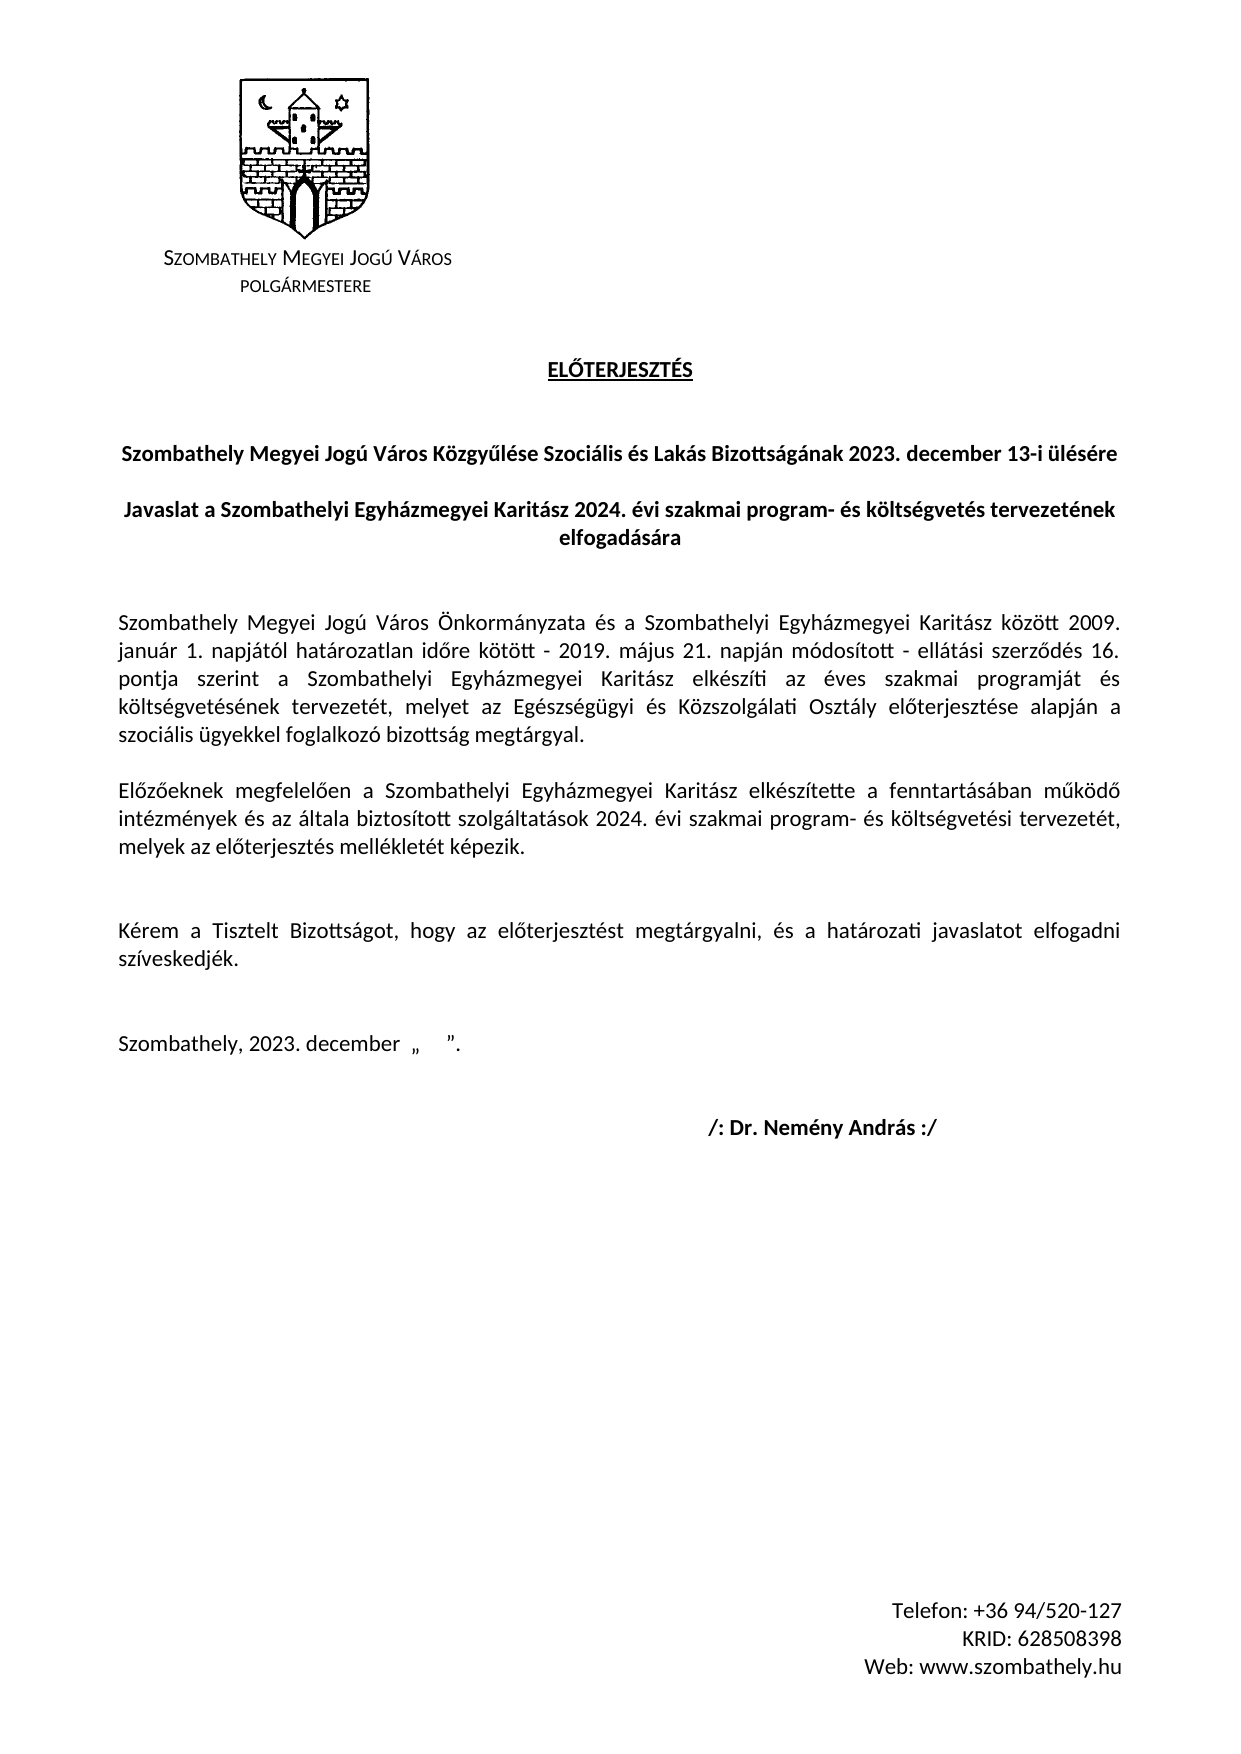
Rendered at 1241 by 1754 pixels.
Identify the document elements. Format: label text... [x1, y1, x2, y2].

list Szombathely Megyei Jogú Város Közgyűlése Szociális és Lakás Bizottságának 2023. december 13-i ülésére [118, 439, 1122, 467]
text Szombathely Megyei Jogú Város Önkormányzata és a Szombathelyi Egyházmegyei Karitász között 2009. január 1. napjától határozatlan időre kötött - 2019. május 21. napján módosított - ellátási szerződés 16. pontja szerint a Szombathelyi Egyházmegyei Karitász elkészíti az éves szakmai programját és költségvetésének tervezetét, melyet az Egészségügyi és Közszolgálati Osztály előterjesztése alapján a szociális ügyekkel foglalkozó bizottság megtárgyal. [118, 608, 1122, 748]
text /: Dr. Nemény András :/ [118, 1113, 1122, 1141]
list ELŐTERJESZTÉS [118, 355, 1122, 383]
picture [235, 73, 376, 243]
text Javaslat a Szombathelyi Egyházmegyei Karitász 2024. évi szakmai program- és költségvetés tervezetének elfogadására [118, 496, 1122, 552]
text Szombathely, 2023. december „ ”. [118, 1029, 1122, 1057]
text Kérem a Tisztelt Bizottságot, hogy az előterjesztést megtárgyalni, és a határozati javaslatot elfogadni szíveskedjék. [118, 917, 1122, 973]
text Előzőeknek megfelelően a Szombathelyi Egyházmegyei Karitász elkészítette a fenntartásában működő intézmények és az általa biztosított szolgáltatások 2024. évi szakmai program- és költségvetési tervezetét, melyek az előterjesztés mellékletét képezik. [118, 776, 1122, 861]
